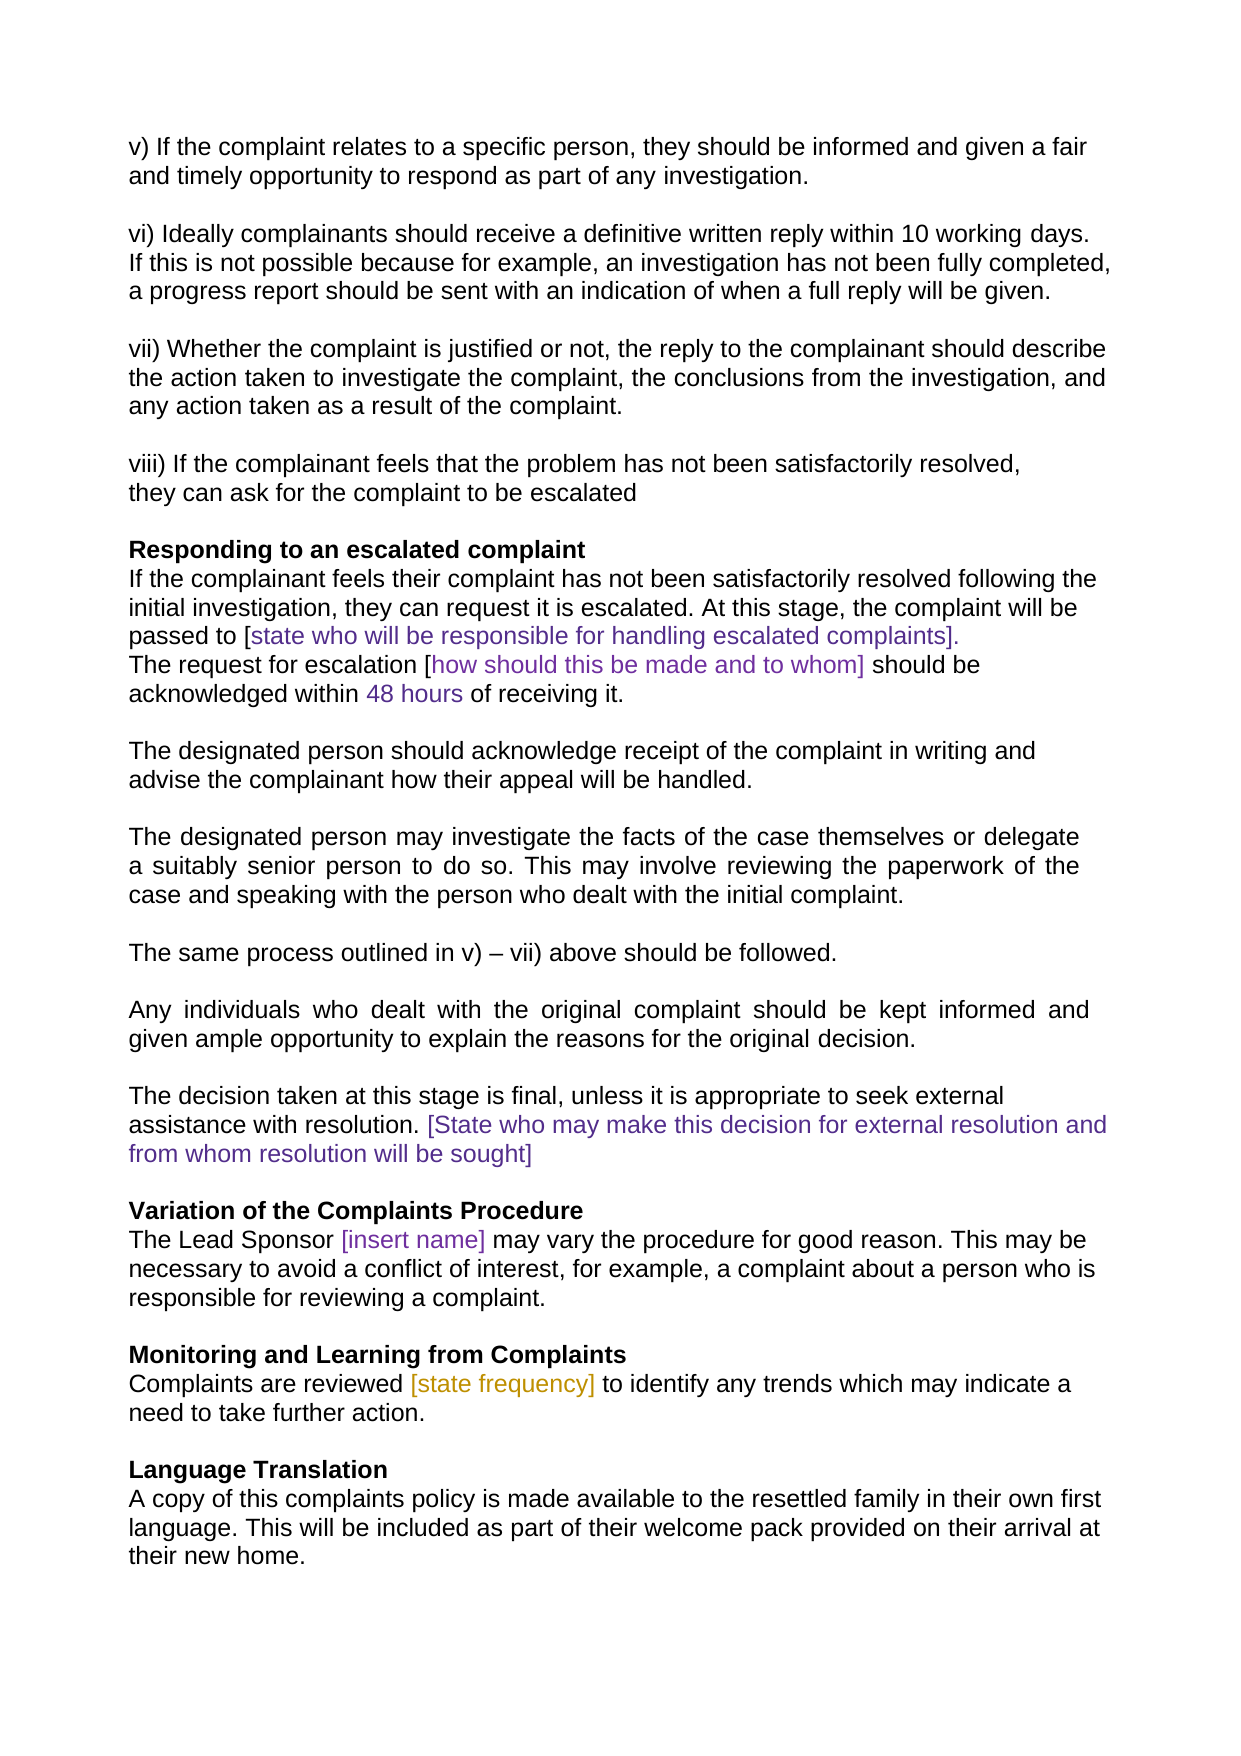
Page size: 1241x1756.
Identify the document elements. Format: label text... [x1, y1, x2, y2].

list If the complaint relates to a specific person, they should be informed and given a fair and timely opportunity to respond as part of any investigation. [128, 132, 1089, 190]
text The designated person may investigate the facts of the case themselves or delegate a suitably senior person to do so. This may involve reviewing the paperwork of the case and speaking with the person who dealt with the initial complaint. [128, 822, 1081, 909]
text The designated person should acknowledge receipt of the complaint in writing and advise the complainant how their appeal will be handled. [128, 736, 1039, 794]
subtitle Language Translation [128, 1455, 1217, 1484]
text Complaints are reviewed [state frequency] to identify any trends which may indicate a need to take further action. [128, 1369, 1073, 1426]
text If the complainant feels their complaint has not been satisfactorily resolved following the initial investigation, they can request it is escalated. At this stage, the complaint will be passed to [state who will be responsible for handling escalated complaints]. [128, 564, 1100, 650]
subtitle Responding to an escalated complaint [128, 535, 1217, 564]
list If the complainant feels that the problem has not been satisfactorily resolved, they can ask for the complaint to be escalated [128, 449, 1076, 506]
subtitle Variation of the Complaints Procedure [128, 1196, 1217, 1225]
text The Lead Sponsor [insert name] may vary the procedure for good reason. This may be necessary to avoid a conflict of interest, for example, a complaint about a person who is responsible for reviewing a complaint. [128, 1225, 1098, 1311]
subtitle Monitoring and Learning from Complaints [128, 1340, 1217, 1369]
list Ideally complainants should receive a definitive written reply within 10 working days. [128, 219, 1217, 247]
text Any individuals who dealt with the original complaint should be kept informed and given ample opportunity to explain the reasons for the original decision. [128, 995, 1092, 1052]
text A copy of this complaints policy is made available to the resettled family in their own first language. This will be included as part of their welcome pack provided on their arrival at their new home. [128, 1484, 1103, 1570]
text The request for escalation [how should this be made and to whom] should be acknowledged within 48 hours of receiving it. [128, 650, 982, 708]
text The decision taken at this stage is final, unless it is appropriate to seek external assistance with resolution. [State who may make this decision for external resolution and from whom resolution will be sought] [128, 1081, 1109, 1168]
text If this is not possible because for example, an investigation has not been fully completed, a progress report should be sent with an indication of when a full reply will be given. [128, 247, 1114, 305]
list Whether the complaint is justified or not, the reply to the complainant should describe the action taken to investigate the complaint, the conclusions from the investigation, and any action taken as a result of the complaint. [128, 334, 1108, 420]
text The same process outlined in v) – vii) above should be followed. [128, 937, 1217, 966]
